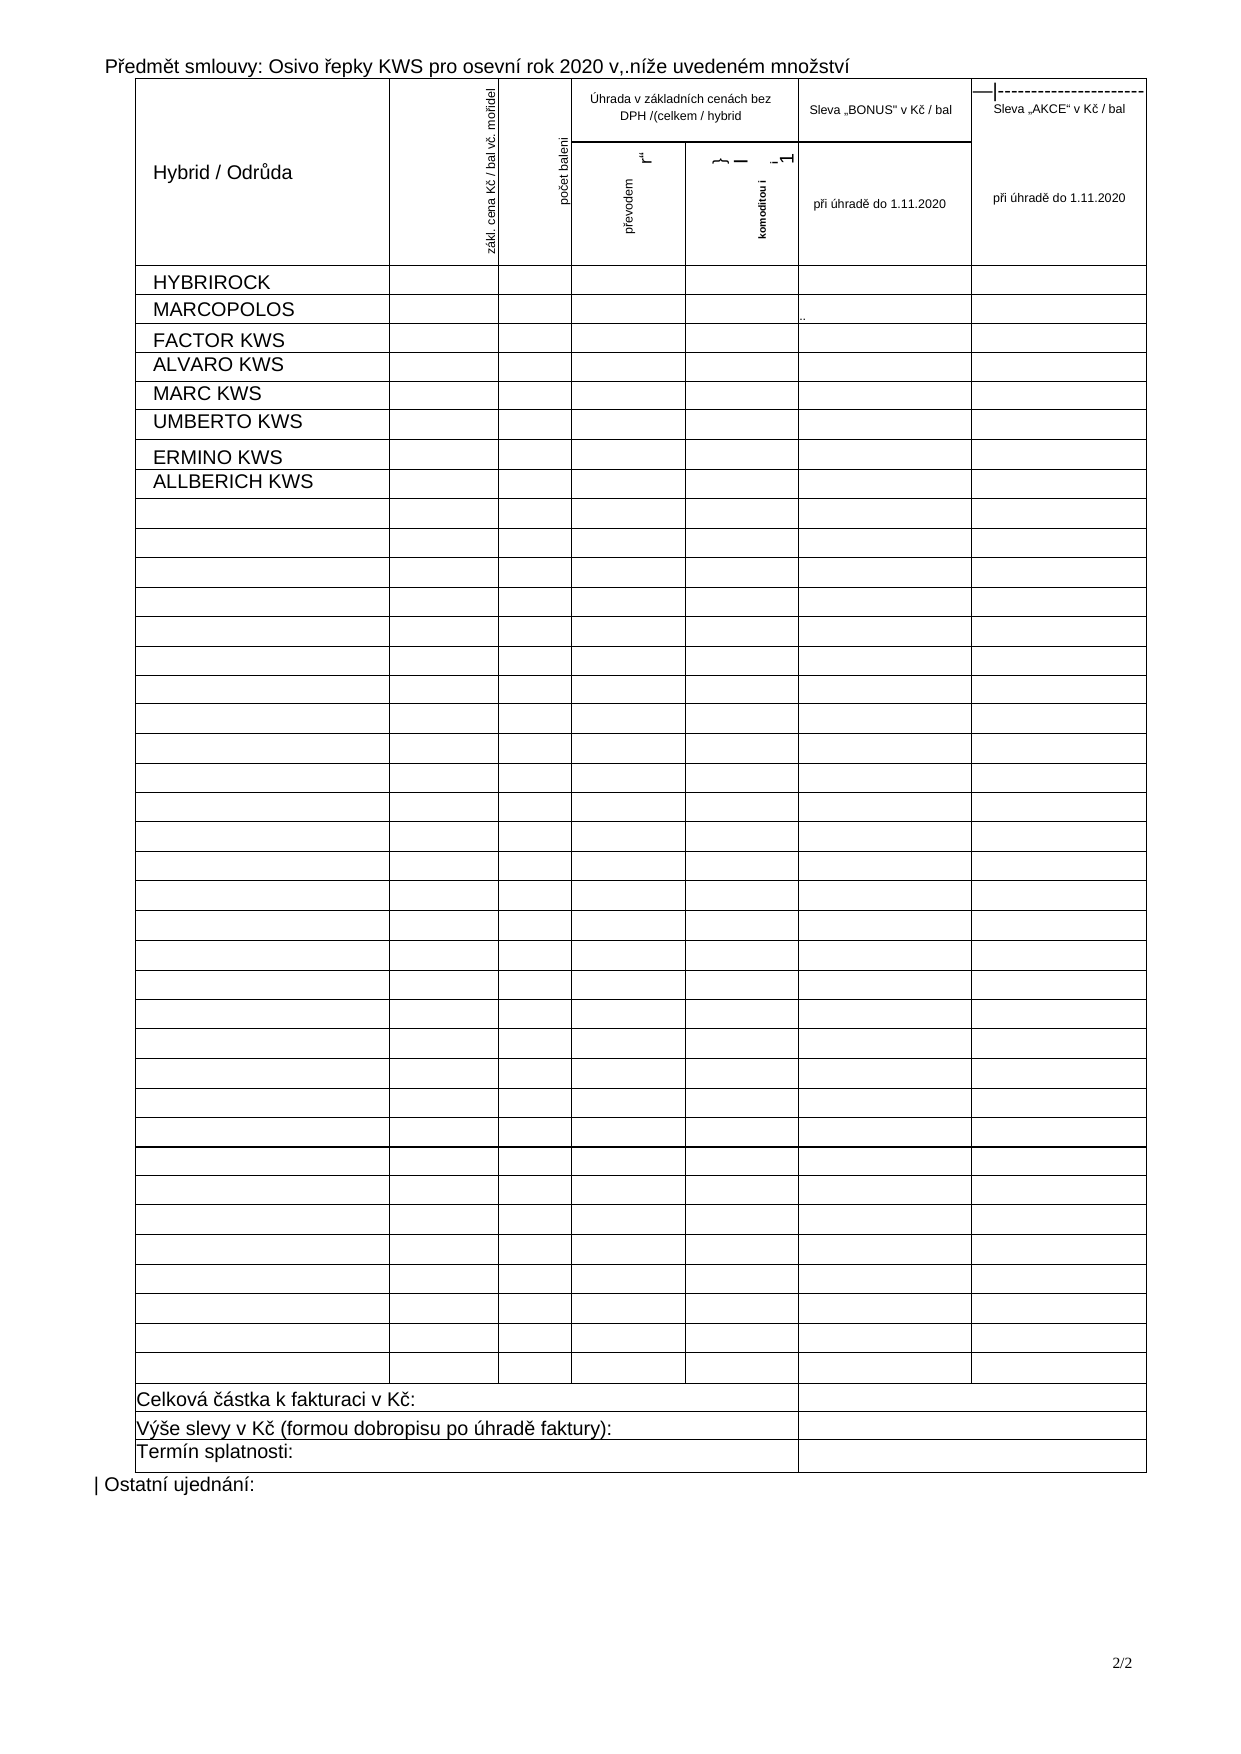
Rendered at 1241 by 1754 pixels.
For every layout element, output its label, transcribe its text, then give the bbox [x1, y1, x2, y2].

table_cell [799, 911, 971, 940]
table_cell FACTOR KWS [136, 324, 389, 352]
table_cell [390, 1265, 498, 1293]
table_cell [972, 881, 1146, 910]
table_cell [390, 734, 498, 763]
table_cell [686, 1089, 798, 1117]
table_cell [136, 1089, 389, 1117]
table_cell [799, 822, 971, 851]
table_cell [499, 793, 571, 821]
table_cell [136, 1294, 389, 1323]
table_cell [686, 971, 798, 998]
table_cell [972, 440, 1146, 469]
table_cell [572, 1089, 685, 1117]
table_cell [572, 704, 685, 733]
table_cell [499, 295, 571, 323]
table_cell [972, 410, 1146, 439]
table_cell [390, 764, 498, 792]
table_cell [390, 1176, 498, 1204]
table_cell [686, 1148, 798, 1175]
table_cell [686, 266, 798, 294]
table_cell [499, 470, 571, 498]
table_cell [799, 558, 971, 587]
table_cell [799, 410, 971, 439]
table_cell [499, 1000, 571, 1028]
text Předmět smlouvy: Osivo řepky KWS pro osevní rok 2020 v,.níže uvedeném množství [104, 55, 1188, 78]
table_cell [686, 734, 798, 763]
table_cell [686, 1118, 798, 1146]
table_cell [972, 822, 1146, 851]
table_cell [390, 793, 498, 821]
table_cell [136, 647, 389, 674]
table_cell [572, 764, 685, 792]
table_cell [686, 1059, 798, 1087]
table_cell [572, 1235, 685, 1264]
table_cell [136, 764, 389, 792]
table_cell [972, 382, 1146, 409]
table_cell ALLBERICH KWS [136, 470, 389, 498]
table_cell [136, 881, 389, 910]
table_cell [499, 1176, 571, 1204]
table_cell [572, 941, 685, 969]
table_cell [136, 558, 389, 587]
table_cell [799, 881, 971, 910]
table_cell [799, 852, 971, 880]
table_cell [972, 911, 1146, 940]
table_cell [799, 324, 971, 352]
table_cell [572, 382, 685, 409]
table_cell [799, 971, 971, 998]
table_cell [136, 617, 389, 646]
table_cell [136, 1235, 389, 1264]
table_cell [572, 881, 685, 910]
table_cell [799, 470, 971, 498]
table_cell [499, 1205, 571, 1234]
table_cell [972, 704, 1146, 733]
table_cell [686, 295, 798, 323]
table_cell [499, 941, 571, 969]
table_cell [572, 440, 685, 469]
table_cell [499, 911, 571, 940]
table_cell ERMINO KWS [136, 440, 389, 469]
table_cell [499, 647, 571, 674]
table_cell Termín splatnosti: [136, 1440, 798, 1472]
table_cell [136, 499, 389, 528]
table_cell [499, 1294, 571, 1323]
table_cell [136, 971, 389, 998]
table_cell [136, 822, 389, 851]
table_cell [572, 822, 685, 851]
table_cell [686, 764, 798, 792]
table_cell [686, 704, 798, 733]
table_cell [499, 558, 571, 587]
table_cell [972, 529, 1146, 557]
table_cell [686, 941, 798, 969]
table_cell [390, 1059, 498, 1087]
table_cell [972, 1000, 1146, 1028]
table_cell [390, 324, 498, 352]
table_cell [799, 941, 971, 969]
table_cell [499, 1235, 571, 1264]
table_cell [972, 353, 1146, 381]
table_cell [972, 676, 1146, 703]
table_cell [136, 1118, 389, 1146]
table_cell [572, 1176, 685, 1204]
table_cell [799, 1000, 971, 1028]
table_cell [390, 470, 498, 498]
table_cell [136, 1265, 389, 1293]
table_cell [972, 734, 1146, 763]
table_cell [136, 941, 389, 969]
table_cell [390, 704, 498, 733]
table_cell MARC KWS [136, 382, 389, 409]
table_cell [390, 1324, 498, 1352]
table_cell [799, 588, 971, 616]
table_cell [799, 1294, 971, 1323]
table_cell [686, 852, 798, 880]
table_cell [390, 971, 498, 998]
table_cell [972, 1118, 1146, 1146]
table_cell [686, 324, 798, 352]
table_cell [972, 295, 1146, 323]
table_cell [572, 353, 685, 381]
table_cell [572, 617, 685, 646]
table_cell [972, 499, 1146, 528]
table_cell [799, 1440, 1146, 1472]
table_cell [972, 647, 1146, 674]
table_cell [390, 647, 498, 674]
table_cell [972, 1294, 1146, 1323]
table_header zákl. cena Kč / bal vč. mořidel [390, 79, 498, 265]
table_cell [136, 1205, 389, 1234]
table_cell při úhradě do 1.11.2020 [799, 143, 971, 265]
table_cell [390, 295, 498, 323]
table_cell [499, 822, 571, 851]
table_cell [499, 324, 571, 352]
table_cell MARCOPOLOS [136, 295, 389, 323]
table_cell [499, 529, 571, 557]
table_header Sleva „BONUS" v Kč / bal [799, 79, 971, 141]
table_cell [799, 1118, 971, 1146]
table_cell [972, 1235, 1146, 1264]
table_cell [686, 1294, 798, 1323]
table_cell [972, 266, 1146, 294]
table_cell [499, 382, 571, 409]
table_cell [686, 382, 798, 409]
table_cell [799, 676, 971, 703]
table_cell [972, 1148, 1146, 1175]
table_cell [686, 881, 798, 910]
table_cell } I komoditou i i 1 [686, 143, 798, 265]
table_cell [686, 1000, 798, 1028]
table_cell [799, 1059, 971, 1087]
table_cell [799, 266, 971, 294]
table_cell [799, 1265, 971, 1293]
table_cell UMBERTO KWS [136, 410, 389, 439]
table_cell [572, 647, 685, 674]
table_header Hybrid / Odrůda [136, 79, 389, 265]
table_cell [390, 529, 498, 557]
table_cell [136, 1353, 389, 1383]
table_cell [136, 1176, 389, 1204]
table_cell [686, 676, 798, 703]
table_cell [572, 295, 685, 323]
table_cell [686, 558, 798, 587]
table_cell [390, 822, 498, 851]
table_cell [799, 1324, 971, 1352]
table_cell [686, 617, 798, 646]
table_cell HYBRIROCK [136, 266, 389, 294]
table_cell [390, 266, 498, 294]
table_cell [972, 1089, 1146, 1117]
table_cell [390, 410, 498, 439]
table_cell [572, 1294, 685, 1323]
table_cell [390, 1235, 498, 1264]
table_cell [799, 734, 971, 763]
table_cell [572, 1059, 685, 1087]
table_cell [499, 353, 571, 381]
table_cell [390, 1118, 498, 1146]
table_cell [799, 793, 971, 821]
table_cell [799, 704, 971, 733]
table_cell [136, 529, 389, 557]
table_cell [499, 764, 571, 792]
table_cell [390, 1353, 498, 1383]
table_cell [686, 440, 798, 469]
table_cell [799, 353, 971, 381]
table_cell [499, 676, 571, 703]
table_cell [390, 852, 498, 880]
table_cell [390, 911, 498, 940]
table_cell [572, 852, 685, 880]
table_cell [799, 529, 971, 557]
table_cell [686, 822, 798, 851]
table_cell [972, 971, 1146, 998]
table_cell [972, 793, 1146, 821]
table_cell [799, 1029, 971, 1057]
table_cell [572, 971, 685, 998]
table_cell [136, 911, 389, 940]
table_cell [572, 558, 685, 587]
table_cell [136, 588, 389, 616]
table_cell [799, 1089, 971, 1117]
table_cell [686, 911, 798, 940]
table_cell [799, 764, 971, 792]
table_cell [972, 852, 1146, 880]
table_cell [972, 1176, 1146, 1204]
table_cell [499, 1324, 571, 1352]
table_cell [136, 1029, 389, 1057]
table_cell [499, 852, 571, 880]
table_cell [390, 676, 498, 703]
table_cell [572, 1353, 685, 1383]
table_cell [972, 1059, 1146, 1087]
table_cell [499, 1089, 571, 1117]
table_cell [799, 499, 971, 528]
table_cell [799, 1148, 971, 1175]
table_cell [972, 1205, 1146, 1234]
table_cell [499, 266, 571, 294]
table_cell [136, 793, 389, 821]
table_cell [686, 470, 798, 498]
table_cell [572, 266, 685, 294]
table_cell [686, 1353, 798, 1383]
table_cell [390, 1089, 498, 1117]
table_cell [799, 617, 971, 646]
table_cell [572, 324, 685, 352]
table_cell [390, 1029, 498, 1057]
table_cell [686, 1265, 798, 1293]
table_cell [799, 647, 971, 674]
table_cell [972, 1265, 1146, 1293]
table_cell [390, 558, 498, 587]
table_cell [799, 1205, 971, 1234]
table_cell [972, 324, 1146, 352]
table_cell .. [799, 295, 971, 323]
table_cell [972, 764, 1146, 792]
table_cell [390, 499, 498, 528]
table_cell [686, 1205, 798, 1234]
table_cell [972, 617, 1146, 646]
table_cell [499, 1353, 571, 1383]
table_cell [499, 704, 571, 733]
table_cell [136, 1148, 389, 1175]
table_cell převodem r“ [572, 143, 685, 265]
table_cell [799, 382, 971, 409]
table_cell [499, 617, 571, 646]
table_cell [499, 1148, 571, 1175]
table_cell [572, 1205, 685, 1234]
table_cell [572, 1000, 685, 1028]
table_cell [136, 676, 389, 703]
table_cell [686, 588, 798, 616]
table_cell Výše slevy v Kč (formou dobropisu po úhradě faktury): [136, 1412, 798, 1439]
table_cell [136, 852, 389, 880]
table_cell [390, 382, 498, 409]
table_cell [390, 588, 498, 616]
table_cell [972, 1029, 1146, 1057]
table_cell [686, 529, 798, 557]
table_cell [499, 971, 571, 998]
table_cell [686, 499, 798, 528]
table_cell [972, 588, 1146, 616]
table_cell [390, 1148, 498, 1175]
table_cell [799, 1176, 971, 1204]
table_cell [499, 1059, 571, 1087]
table_cell [136, 1324, 389, 1352]
table_cell Celková částka k fakturaci v Kč: [136, 1384, 798, 1411]
table_cell [499, 1265, 571, 1293]
table_cell [572, 410, 685, 439]
table_cell [499, 1029, 571, 1057]
table_cell [686, 1029, 798, 1057]
table_cell [972, 1353, 1146, 1383]
table_cell [136, 734, 389, 763]
table_cell [572, 588, 685, 616]
table_cell [136, 1000, 389, 1028]
table_cell [499, 410, 571, 439]
table_cell [572, 499, 685, 528]
table_cell [799, 1353, 971, 1383]
table_cell [799, 1412, 1146, 1439]
table_cell [572, 734, 685, 763]
table_header počet baleni [499, 79, 571, 265]
table_cell ALVARO KWS [136, 353, 389, 381]
table_cell [686, 1176, 798, 1204]
table_cell [136, 704, 389, 733]
table_cell [799, 1384, 1146, 1411]
table_cell [972, 470, 1146, 498]
table_cell [572, 1118, 685, 1146]
table_cell [572, 911, 685, 940]
table_cell [499, 1118, 571, 1146]
table_cell [390, 941, 498, 969]
table_cell [572, 1324, 685, 1352]
table_cell [499, 588, 571, 616]
table_cell [390, 353, 498, 381]
table_cell [390, 1000, 498, 1028]
table_cell [572, 470, 685, 498]
table_cell [686, 1324, 798, 1352]
table_cell [499, 881, 571, 910]
table_header —| Sleva „AKCE“ v Kč / bal při úhradě do 1.11.2020 [972, 79, 1146, 265]
table_cell [799, 440, 971, 469]
table_cell [686, 647, 798, 674]
table_cell [390, 1205, 498, 1234]
text | Ostatní ujednání: [93, 1473, 1188, 1496]
table_cell [499, 734, 571, 763]
table_cell [799, 1235, 971, 1264]
table_header Úhrada v základních cenách bez DPH /(celkem / hybrid [572, 79, 798, 141]
table_cell [686, 353, 798, 381]
table_cell [572, 1029, 685, 1057]
table_cell [572, 676, 685, 703]
table_cell [499, 499, 571, 528]
table_cell [390, 617, 498, 646]
table_cell [136, 1059, 389, 1087]
table_cell [390, 881, 498, 910]
table_cell [572, 1265, 685, 1293]
table_cell [390, 440, 498, 469]
table_cell [572, 529, 685, 557]
table_cell [972, 1324, 1146, 1352]
table_cell [972, 558, 1146, 587]
table_cell [686, 410, 798, 439]
table_cell [390, 1294, 498, 1323]
table_cell [686, 1235, 798, 1264]
table_cell [572, 793, 685, 821]
table_cell [972, 941, 1146, 969]
table_cell [499, 440, 571, 469]
table_cell [572, 1148, 685, 1175]
table_cell [686, 793, 798, 821]
